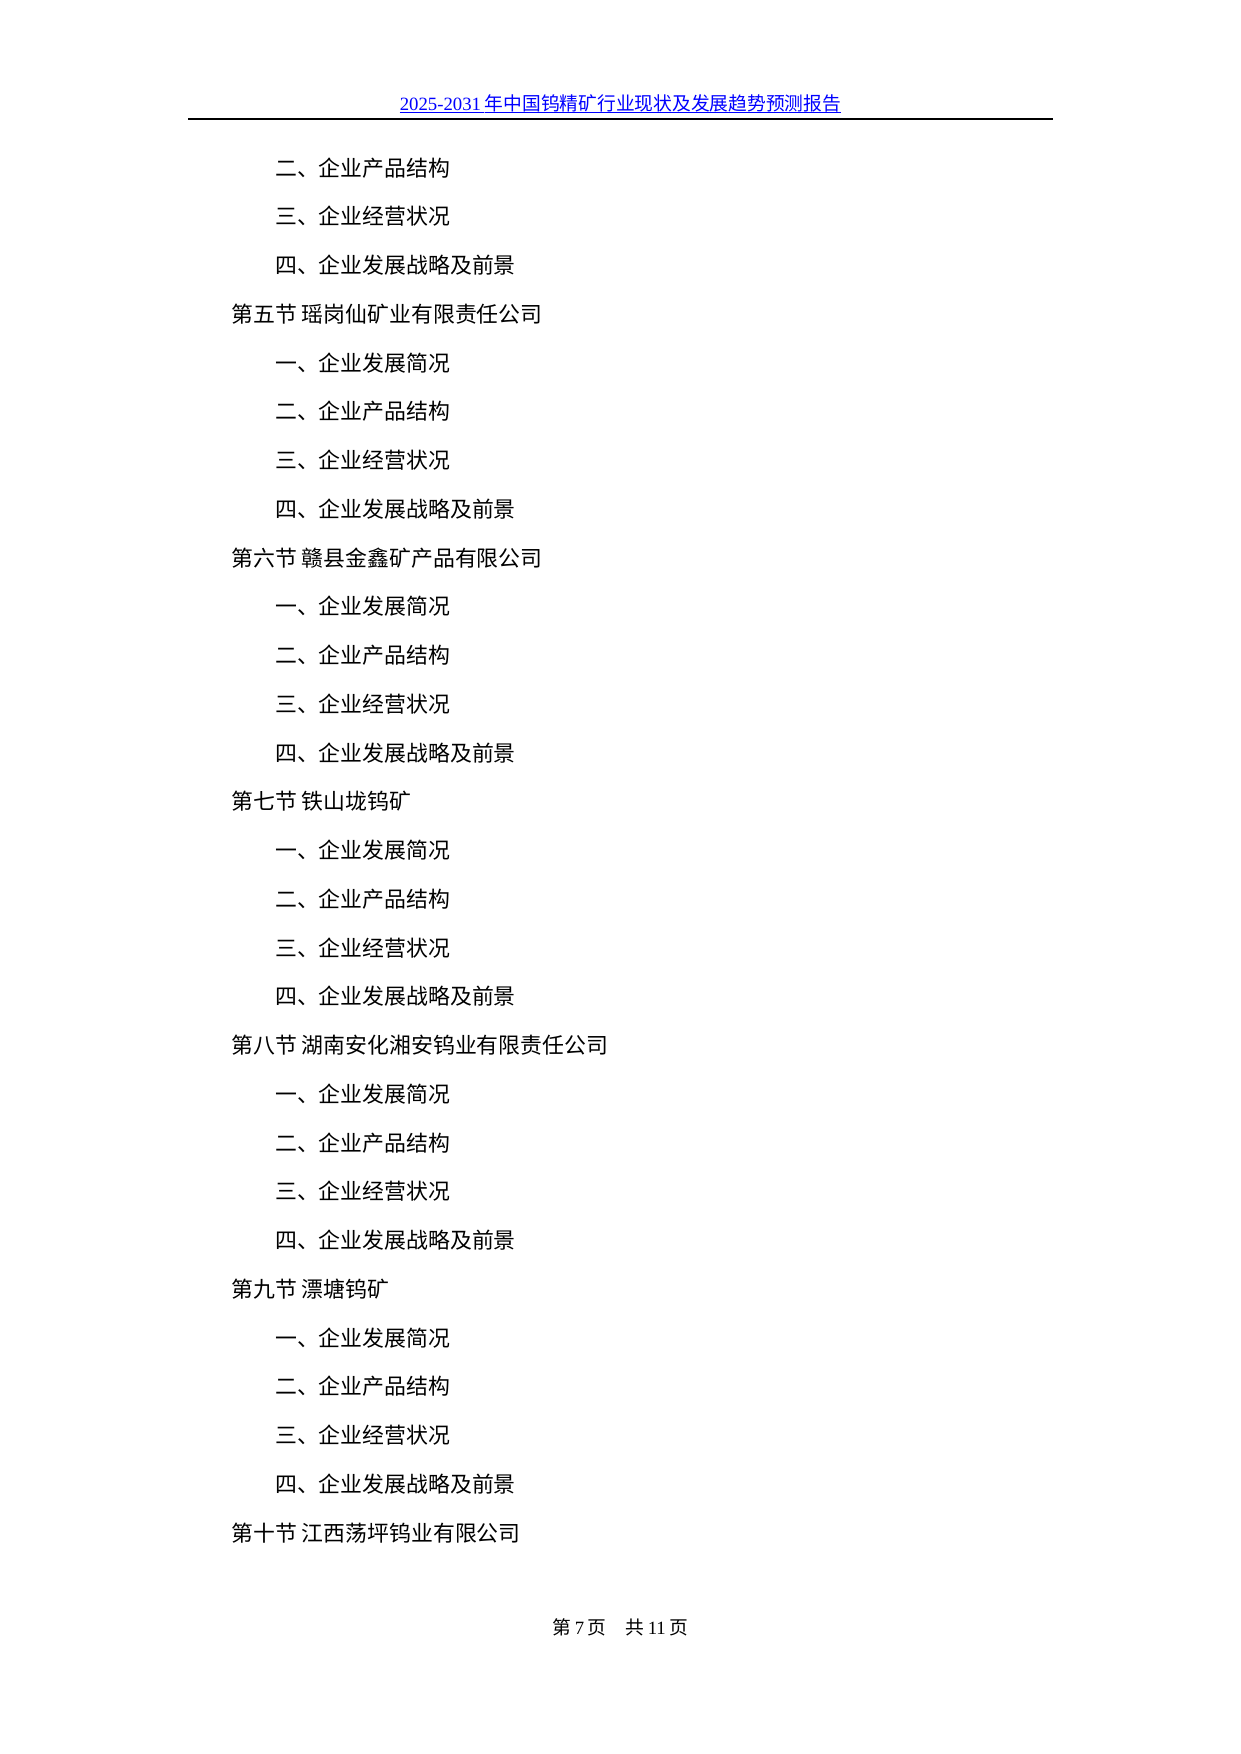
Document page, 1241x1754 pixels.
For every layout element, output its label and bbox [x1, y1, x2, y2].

text [187, 150, 1053, 1548]
